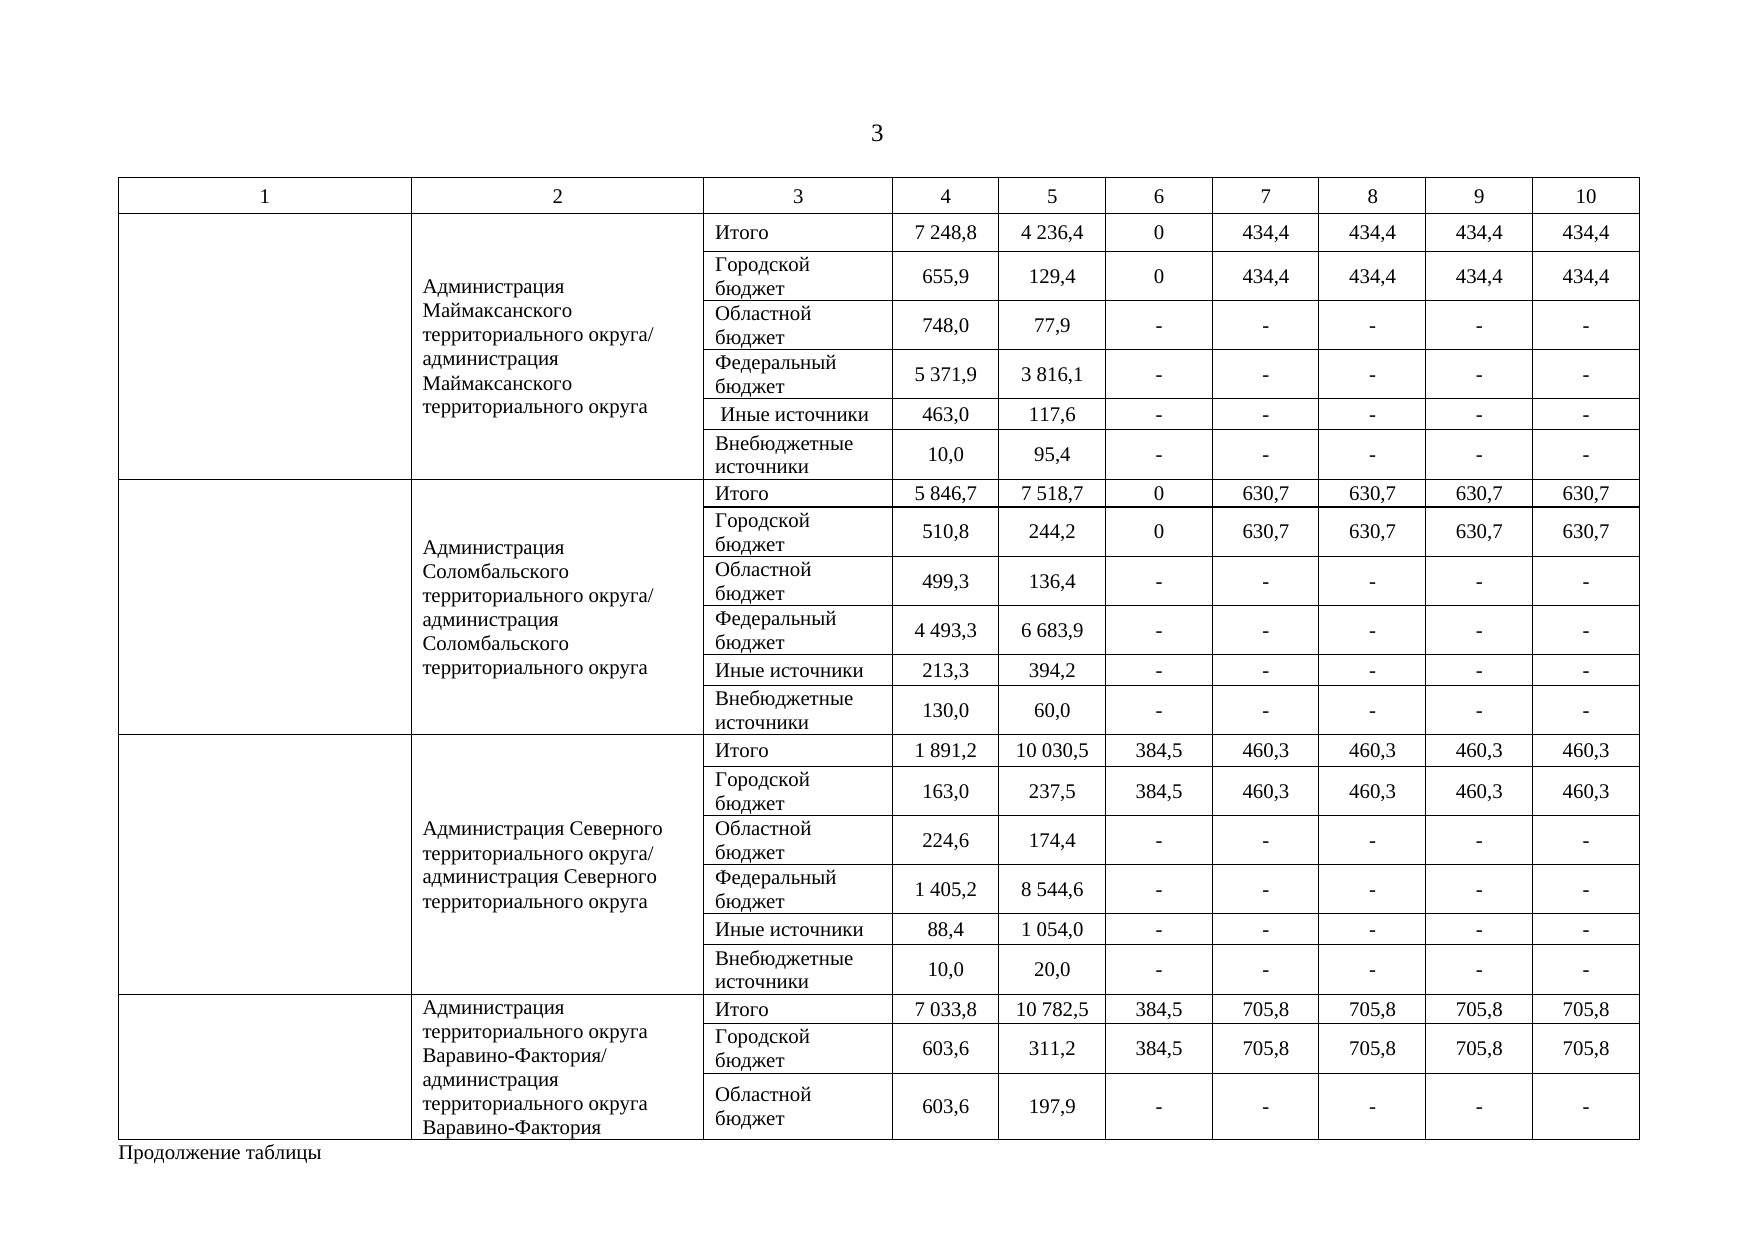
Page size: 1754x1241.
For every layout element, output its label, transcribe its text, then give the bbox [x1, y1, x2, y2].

table_cell - [1533, 350, 1639, 398]
table_cell Городской бюджет [704, 1024, 892, 1072]
table_cell 460,3 [1426, 767, 1532, 815]
table_cell 434,4 [1213, 252, 1318, 300]
table_cell - [1426, 301, 1532, 349]
table_cell 20,0 [999, 945, 1105, 993]
table_cell Администрация Маймаксанского территориального округа/ администрация Маймаксанского территориального округа [412, 214, 703, 478]
table_cell 5 371,9 [893, 350, 998, 398]
table_cell 460,3 [1213, 767, 1318, 815]
table_cell 163,0 [893, 767, 998, 815]
table_cell 88,4 [893, 914, 998, 944]
table_header 4 [893, 178, 998, 213]
table_cell 705,8 [1213, 1024, 1318, 1072]
table_cell 705,8 [1213, 995, 1318, 1023]
table_cell - [1426, 430, 1532, 478]
table_cell - [1426, 1074, 1532, 1139]
table_cell - [1213, 606, 1318, 654]
table_cell 7 248,8 [893, 214, 998, 251]
table_cell 77,9 [999, 301, 1105, 349]
table_cell Областной бюджет [704, 557, 892, 605]
table_cell - [1106, 1074, 1212, 1139]
table_cell - [1533, 430, 1639, 478]
table_cell - [1106, 686, 1212, 734]
table_cell 136,4 [999, 557, 1105, 605]
table_cell - [1319, 301, 1425, 349]
table_cell [119, 735, 411, 993]
table_cell 130,0 [893, 686, 998, 734]
table_cell - [1533, 1074, 1639, 1139]
table_cell 4 493,3 [893, 606, 998, 654]
table_cell 3 816,1 [999, 350, 1105, 398]
table_cell - [1319, 399, 1425, 429]
table_cell 7 518,7 [999, 480, 1105, 506]
table_cell - [1426, 686, 1532, 734]
table_cell Внебюджетные источники [704, 686, 892, 734]
table_cell 0 [1106, 508, 1212, 556]
table_cell - [1213, 865, 1318, 913]
table_cell 311,2 [999, 1024, 1105, 1072]
table_cell Администрация территориального округа Варавино-Фактория/ администрация территориального округа Варавино-Фактория [412, 995, 703, 1139]
table_header 3 [704, 178, 892, 213]
table_cell Внебюджетные источники [704, 430, 892, 478]
table_cell - [1533, 301, 1639, 349]
table_cell - [1319, 686, 1425, 734]
table_cell Федеральный бюджет [704, 606, 892, 654]
table_cell 434,4 [1319, 252, 1425, 300]
table_cell - [1106, 865, 1212, 913]
table_cell 0 [1106, 252, 1212, 300]
table_cell 434,4 [1426, 214, 1532, 251]
table_cell - [1213, 655, 1318, 685]
table_cell [119, 995, 411, 1139]
table_cell - [1533, 655, 1639, 685]
table_cell Иные источники [704, 655, 892, 685]
table_cell - [1213, 430, 1318, 478]
table_cell 460,3 [1319, 767, 1425, 815]
table_cell 655,9 [893, 252, 998, 300]
table_cell - [1213, 557, 1318, 605]
table_cell Итого [704, 735, 892, 766]
table_cell 510,8 [893, 508, 998, 556]
table_cell - [1533, 606, 1639, 654]
table_cell Итого [704, 214, 892, 251]
table_cell - [1426, 816, 1532, 864]
table_cell 705,8 [1319, 1024, 1425, 1072]
table_cell - [1533, 557, 1639, 605]
table_cell Иные источники [704, 399, 892, 429]
table_cell 705,8 [1426, 995, 1532, 1023]
table_cell - [1213, 945, 1318, 993]
table_cell 705,8 [1319, 995, 1425, 1023]
table_cell - [1106, 816, 1212, 864]
table_cell - [1213, 301, 1318, 349]
table_cell Администрация Соломбальского территориального округа/ администрация Соломбальского территориального округа [412, 480, 703, 734]
table_cell 434,4 [1533, 214, 1639, 251]
table_cell Городской бюджет [704, 767, 892, 815]
table_cell 434,4 [1533, 252, 1639, 300]
table_cell 10 030,5 [999, 735, 1105, 766]
table_cell 60,0 [999, 686, 1105, 734]
table_cell 460,3 [1426, 735, 1532, 766]
table_cell - [1106, 399, 1212, 429]
table_cell 748,0 [893, 301, 998, 349]
table_cell - [1426, 865, 1532, 913]
table_cell 224,6 [893, 816, 998, 864]
table_cell 10,0 [893, 430, 998, 478]
table_cell 237,5 [999, 767, 1105, 815]
table_cell 1 405,2 [893, 865, 998, 913]
table_header 9 [1426, 178, 1532, 213]
table_cell Федеральный бюджет [704, 350, 892, 398]
table_cell 603,6 [893, 1074, 998, 1139]
table_cell - [1319, 1074, 1425, 1139]
table_cell - [1319, 557, 1425, 605]
table_cell 10,0 [893, 945, 998, 993]
table_cell - [1213, 1074, 1318, 1139]
table_cell 129,4 [999, 252, 1105, 300]
table_cell 630,7 [1426, 480, 1532, 506]
table_cell Областной бюджет [704, 816, 892, 864]
table_cell 384,5 [1106, 767, 1212, 815]
table_cell 384,5 [1106, 735, 1212, 766]
table_cell 630,7 [1319, 480, 1425, 506]
table_cell 5 846,7 [893, 480, 998, 506]
table_cell 8 544,6 [999, 865, 1105, 913]
table_cell - [1106, 914, 1212, 944]
table_header 8 [1319, 178, 1425, 213]
table_cell 4 236,4 [999, 214, 1105, 251]
table_cell Итого [704, 995, 892, 1023]
table_cell - [1319, 350, 1425, 398]
table_cell - [1319, 430, 1425, 478]
table_cell - [1319, 816, 1425, 864]
table_cell [119, 214, 411, 478]
table_cell 460,3 [1319, 735, 1425, 766]
table_cell - [1106, 350, 1212, 398]
table_cell 95,4 [999, 430, 1105, 478]
table_cell 7 033,8 [893, 995, 998, 1023]
table_cell 499,3 [893, 557, 998, 605]
table_cell - [1106, 606, 1212, 654]
table_header 5 [999, 178, 1105, 213]
table_cell Администрация Северного территориального округа/ администрация Северного территориального округа [412, 735, 703, 993]
table_cell 603,6 [893, 1024, 998, 1072]
table_header 2 [412, 178, 703, 213]
table_cell 384,5 [1106, 1024, 1212, 1072]
table_cell 630,7 [1213, 480, 1318, 506]
table_cell 394,2 [999, 655, 1105, 685]
table_cell 1 891,2 [893, 735, 998, 766]
table_cell 174,4 [999, 816, 1105, 864]
table_cell - [1533, 686, 1639, 734]
table_cell 705,8 [1533, 1024, 1639, 1072]
table_cell - [1319, 945, 1425, 993]
table_cell - [1213, 686, 1318, 734]
table_cell - [1319, 865, 1425, 913]
text Продолжение таблицы [118, 1140, 1636, 1164]
table_cell 630,7 [1213, 508, 1318, 556]
table_cell 705,8 [1533, 995, 1639, 1023]
table_cell - [1426, 914, 1532, 944]
table_cell [119, 480, 411, 734]
table_cell Иные источники [704, 914, 892, 944]
table_cell 460,3 [1533, 735, 1639, 766]
table_cell Областной бюджет [704, 301, 892, 349]
table_cell - [1426, 655, 1532, 685]
table_cell - [1319, 914, 1425, 944]
table_cell 434,4 [1213, 214, 1318, 251]
table_cell - [1533, 945, 1639, 993]
table_cell 244,2 [999, 508, 1105, 556]
table_cell 705,8 [1426, 1024, 1532, 1072]
table_header 6 [1106, 178, 1212, 213]
table_cell - [1106, 945, 1212, 993]
table_cell 460,3 [1533, 767, 1639, 815]
table_cell - [1106, 655, 1212, 685]
table_cell Внебюджетные источники [704, 945, 892, 993]
table_cell 213,3 [893, 655, 998, 685]
table_cell - [1426, 945, 1532, 993]
table_header 1 [119, 178, 411, 213]
table_cell - [1533, 865, 1639, 913]
table_cell - [1213, 914, 1318, 944]
table_cell - [1106, 557, 1212, 605]
table_cell - [1426, 557, 1532, 605]
table_cell 1 054,0 [999, 914, 1105, 944]
table_cell 630,7 [1426, 508, 1532, 556]
table_cell 630,7 [1319, 508, 1425, 556]
table_cell 463,0 [893, 399, 998, 429]
table_cell - [1213, 816, 1318, 864]
table_cell - [1213, 399, 1318, 429]
table_cell 460,3 [1213, 735, 1318, 766]
table_cell 630,7 [1533, 480, 1639, 506]
table_header 7 [1213, 178, 1318, 213]
table_cell - [1426, 350, 1532, 398]
table_cell - [1426, 606, 1532, 654]
table_cell 117,6 [999, 399, 1105, 429]
table_cell - [1106, 430, 1212, 478]
table_cell 434,4 [1426, 252, 1532, 300]
table_cell Итого [704, 480, 892, 506]
table_cell - [1319, 606, 1425, 654]
table_cell 0 [1106, 480, 1212, 506]
table_cell 630,7 [1533, 508, 1639, 556]
table_cell - [1426, 399, 1532, 429]
table_cell 0 [1106, 214, 1212, 251]
table_cell Городской бюджет [704, 508, 892, 556]
table_cell 197,9 [999, 1074, 1105, 1139]
table_cell 434,4 [1319, 214, 1425, 251]
table_cell - [1213, 350, 1318, 398]
table_cell 384,5 [1106, 995, 1212, 1023]
table_header 10 [1533, 178, 1639, 213]
table_cell - [1533, 914, 1639, 944]
table_cell 6 683,9 [999, 606, 1105, 654]
table_cell - [1533, 399, 1639, 429]
table_cell 10 782,5 [999, 995, 1105, 1023]
table_cell - [1319, 655, 1425, 685]
table_cell Областной бюджет [704, 1074, 892, 1139]
table_cell - [1106, 301, 1212, 349]
table_cell - [1533, 816, 1639, 864]
table_cell Федеральный бюджет [704, 865, 892, 913]
table_cell Городской бюджет [704, 252, 892, 300]
